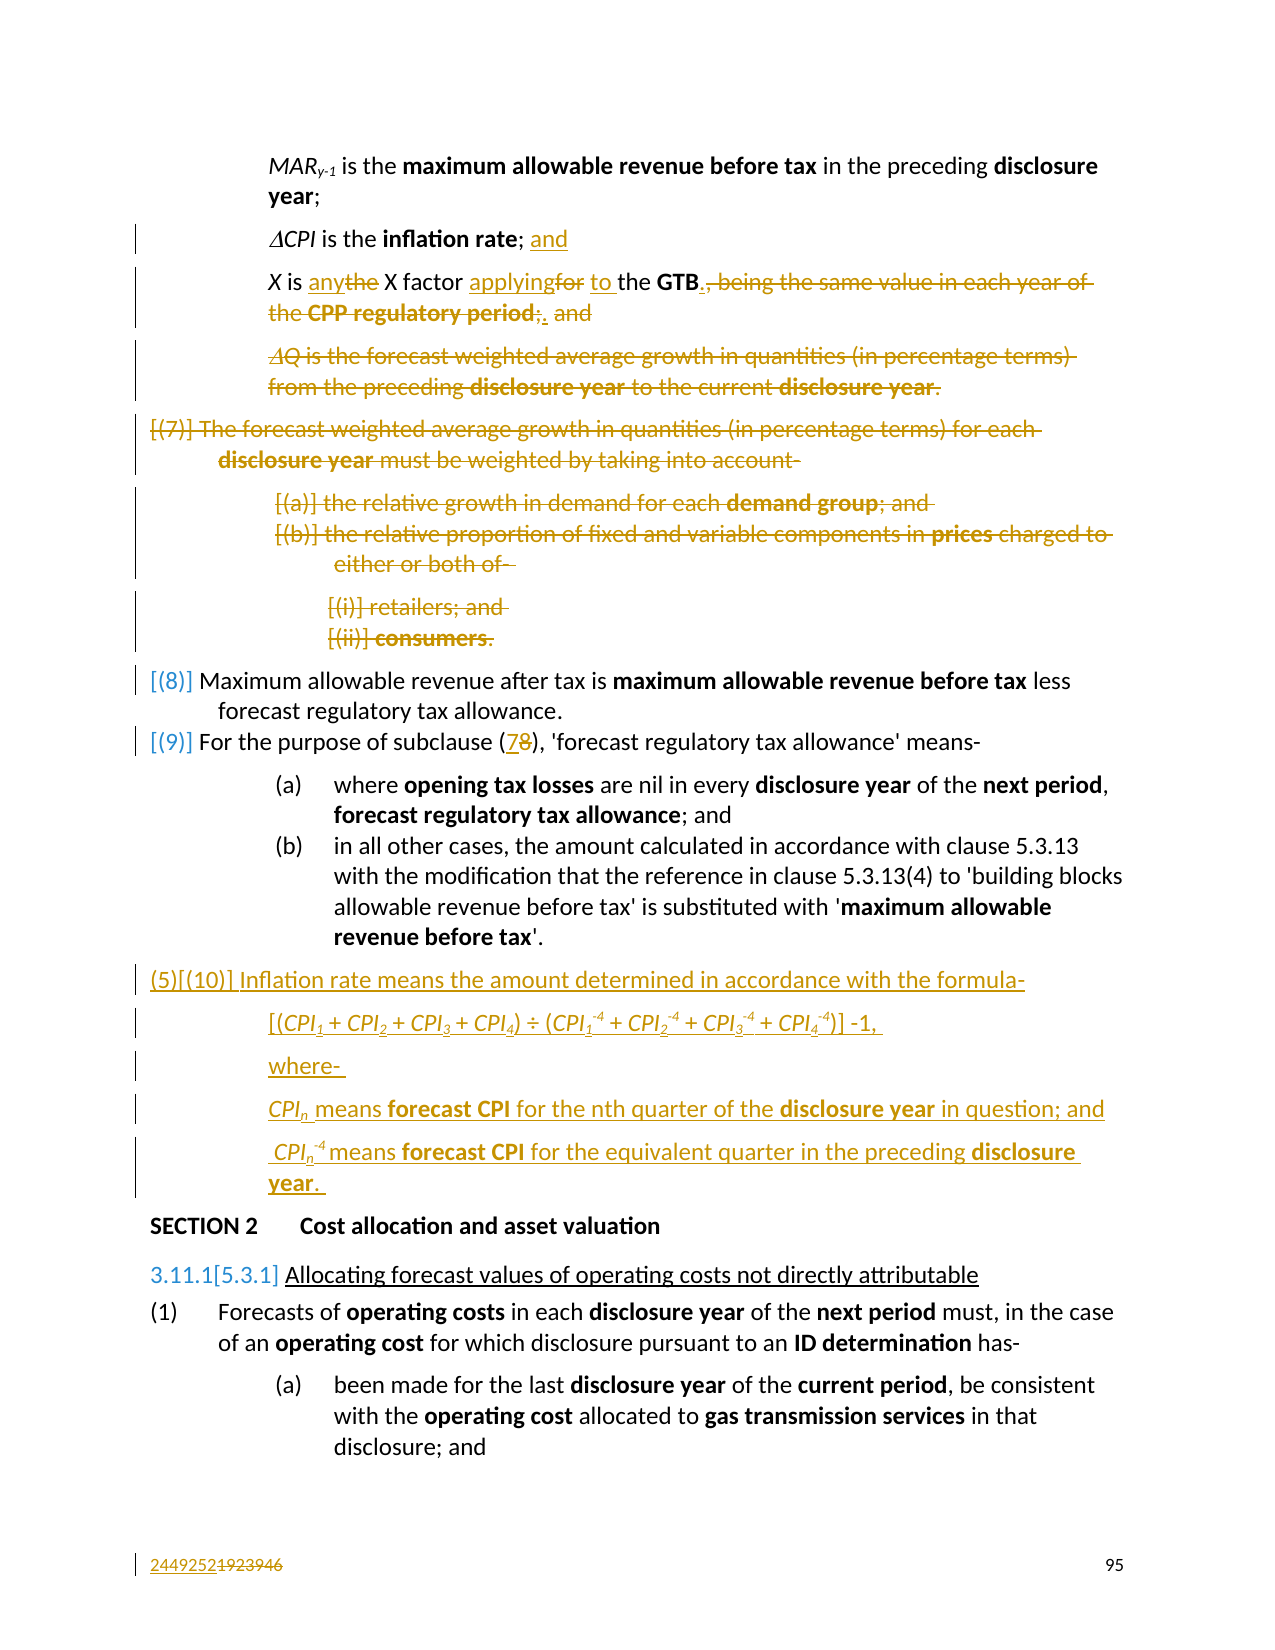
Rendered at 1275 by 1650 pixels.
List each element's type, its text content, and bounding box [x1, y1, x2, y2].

text MARy-1 is the maximum allowable revenue before tax in the preceding disclosure year; [268, 150, 1125, 211]
subtitle in all other cases, the amount calculated in accordance with clause 5.3.13 with the modification that the reference in clause 5.3.13(4) to 'building blocks allowable revenue before tax' is substituted with 'maximum allowable revenue before tax'. [275, 830, 1125, 952]
subtitle Allocating forecast values of operating costs not directly attributable [150, 1259, 1125, 1290]
text CPI is the inflation rate; [268, 223, 1125, 254]
subtitle Maximum allowable revenue after tax is maximum allowable revenue before tax less forecast regulatory tax allowance. [150, 665, 1125, 726]
text X is X factor the GTB [268, 267, 1125, 328]
subtitle been made for the last disclosure year of the current period, be consistent with the operating cost allocated to gas transmission services in that disclosure; and [275, 1370, 1125, 1461]
subtitle where opening tax losses are nil in every disclosure year of the next period, forecast regulatory tax allowance; and [275, 769, 1125, 830]
subtitle Cost allocation and asset valuation [150, 1210, 1125, 1241]
subtitle Forecasts of operating costs in each disclosure year of the next period must, in the case of an operating cost for which disclosure pursuant to an ID determination has- [150, 1296, 1125, 1357]
subtitle For the purpose of subclause (), 'forecast regulatory tax allowance' means- [150, 726, 1125, 756]
